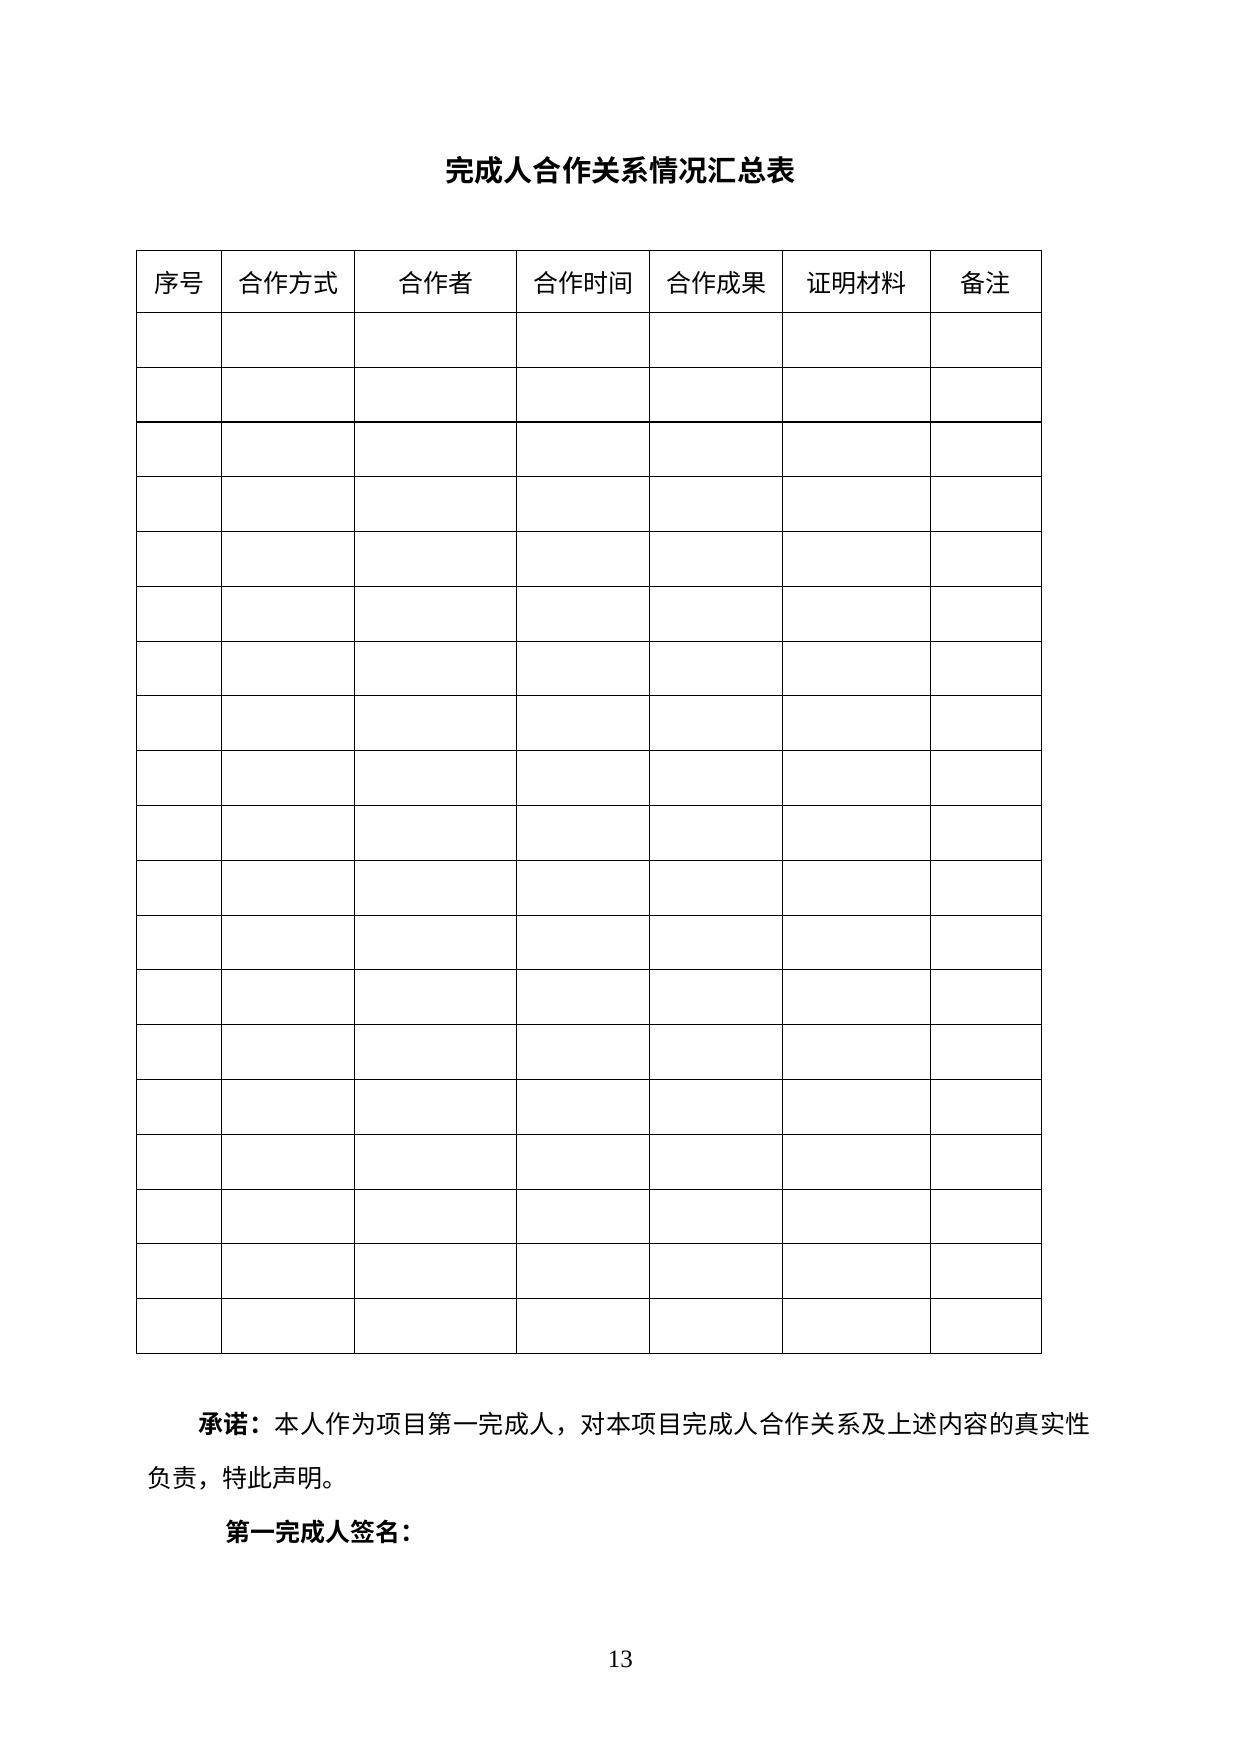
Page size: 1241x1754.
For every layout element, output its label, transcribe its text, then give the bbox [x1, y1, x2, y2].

table_cell [355, 368, 516, 421]
table_cell [517, 423, 649, 476]
table_cell [222, 1080, 354, 1134]
table_cell [650, 423, 782, 476]
table_cell [137, 1080, 221, 1134]
table_cell [783, 313, 930, 367]
table_cell [783, 368, 930, 421]
table_cell [355, 1080, 516, 1134]
table_cell [355, 806, 516, 860]
table_cell [355, 477, 516, 531]
table_cell [517, 970, 649, 1024]
table_cell [137, 1190, 221, 1243]
table_cell [355, 1025, 516, 1079]
table_cell [222, 861, 354, 914]
table_cell [650, 1025, 782, 1079]
table_cell [137, 477, 221, 531]
table_cell [931, 1025, 1041, 1079]
table_cell [931, 916, 1041, 969]
table_cell [517, 1025, 649, 1079]
table_cell [650, 642, 782, 695]
table_cell [650, 1135, 782, 1188]
table_cell [355, 1190, 516, 1243]
table_cell [931, 423, 1041, 476]
table_cell [355, 313, 516, 367]
table_cell [931, 1299, 1041, 1353]
table_cell [517, 368, 649, 421]
table_cell [137, 751, 221, 805]
table_cell [222, 696, 354, 750]
table_cell [650, 806, 782, 860]
table_cell [650, 1190, 782, 1243]
table_header 证明材料 [783, 251, 930, 312]
text 第一完成人签名： [148, 1513, 1092, 1549]
table_cell [783, 1244, 930, 1298]
table_cell [517, 642, 649, 695]
table_cell [137, 970, 221, 1024]
table_cell [517, 1135, 649, 1188]
table_cell [355, 423, 516, 476]
table_cell [355, 1244, 516, 1298]
table_cell [137, 916, 221, 969]
table_cell [931, 532, 1041, 586]
table_cell [783, 751, 930, 805]
table_cell [650, 861, 782, 914]
table_cell [137, 806, 221, 860]
table_cell [650, 970, 782, 1024]
table_header 合作成果 [650, 251, 782, 312]
table_cell [517, 587, 649, 641]
table_cell [931, 477, 1041, 531]
table_cell [650, 368, 782, 421]
table_cell [222, 916, 354, 969]
table_cell [931, 861, 1041, 914]
table_cell [517, 696, 649, 750]
table_cell [137, 1299, 221, 1353]
table_cell [222, 423, 354, 476]
table_cell [355, 970, 516, 1024]
table_cell [783, 587, 930, 641]
table_cell [517, 1244, 649, 1298]
table_cell [137, 532, 221, 586]
table_cell [517, 806, 649, 860]
table_cell [931, 1135, 1041, 1188]
table_cell [783, 970, 930, 1024]
table_cell [650, 587, 782, 641]
table_cell [222, 1299, 354, 1353]
table_cell [137, 696, 221, 750]
table_cell [931, 368, 1041, 421]
table_cell [931, 696, 1041, 750]
table_cell [355, 916, 516, 969]
table_cell [931, 587, 1041, 641]
table_cell [222, 368, 354, 421]
table_cell [355, 696, 516, 750]
table_cell [517, 532, 649, 586]
table_cell [222, 642, 354, 695]
table_cell [355, 642, 516, 695]
table_cell [222, 1244, 354, 1298]
table_cell [222, 806, 354, 860]
table_cell [517, 751, 649, 805]
table_cell [650, 916, 782, 969]
table_cell [783, 477, 930, 531]
table_cell [650, 751, 782, 805]
table_cell [650, 532, 782, 586]
table_cell [931, 642, 1041, 695]
table_header 合作方式 [222, 251, 354, 312]
table_cell [137, 368, 221, 421]
table_cell [783, 423, 930, 476]
table_header 序号 [137, 251, 221, 312]
table_cell [222, 970, 354, 1024]
table_cell [783, 1135, 930, 1188]
table_cell [650, 1244, 782, 1298]
table_cell [222, 532, 354, 586]
table_cell [517, 1299, 649, 1353]
table_cell [931, 806, 1041, 860]
table_cell [783, 916, 930, 969]
table_cell [355, 587, 516, 641]
table_cell [931, 1244, 1041, 1298]
table_cell [355, 532, 516, 586]
table_cell [783, 1080, 930, 1134]
table_cell [137, 587, 221, 641]
table_cell [517, 313, 649, 367]
table_cell [783, 532, 930, 586]
table_cell [222, 313, 354, 367]
table_cell [137, 423, 221, 476]
table_cell [517, 916, 649, 969]
table_cell [517, 477, 649, 531]
table_cell [137, 1025, 221, 1079]
table_cell [783, 1299, 930, 1353]
table_cell [783, 1190, 930, 1243]
table_cell [222, 1025, 354, 1079]
table_cell [783, 696, 930, 750]
table_cell [650, 1080, 782, 1134]
table_cell [931, 751, 1041, 805]
table_cell [137, 642, 221, 695]
text 完成人合作关系情况汇总表 [148, 148, 1092, 190]
table_cell [222, 1135, 354, 1188]
table_cell [650, 696, 782, 750]
table_cell [355, 751, 516, 805]
table_cell [650, 313, 782, 367]
table_cell [355, 861, 516, 914]
table_cell [650, 1299, 782, 1353]
table_cell [783, 861, 930, 914]
table_cell [783, 806, 930, 860]
table_cell [222, 751, 354, 805]
table_cell [137, 1135, 221, 1188]
table_cell [931, 1190, 1041, 1243]
table_cell [931, 1080, 1041, 1134]
table_cell [355, 1135, 516, 1188]
table_header 合作者 [355, 251, 516, 312]
table_cell [355, 1299, 516, 1353]
text 承诺：本人作为项目第一完成人，对本项目完成人合作关系及上述内容的真实性负责，特此声明。 [148, 1404, 1092, 1495]
table_cell [517, 1080, 649, 1134]
table_cell [931, 313, 1041, 367]
table_cell [783, 642, 930, 695]
table_cell [517, 1190, 649, 1243]
table_cell [650, 477, 782, 531]
table_cell [517, 861, 649, 914]
table_cell [931, 970, 1041, 1024]
table_header 合作时间 [517, 251, 649, 312]
table_cell [783, 1025, 930, 1079]
table_cell [222, 1190, 354, 1243]
table_cell [137, 1244, 221, 1298]
table_cell [222, 587, 354, 641]
table_header 备注 [931, 251, 1041, 312]
table_cell [137, 861, 221, 914]
table_cell [222, 477, 354, 531]
table_cell [137, 313, 221, 367]
